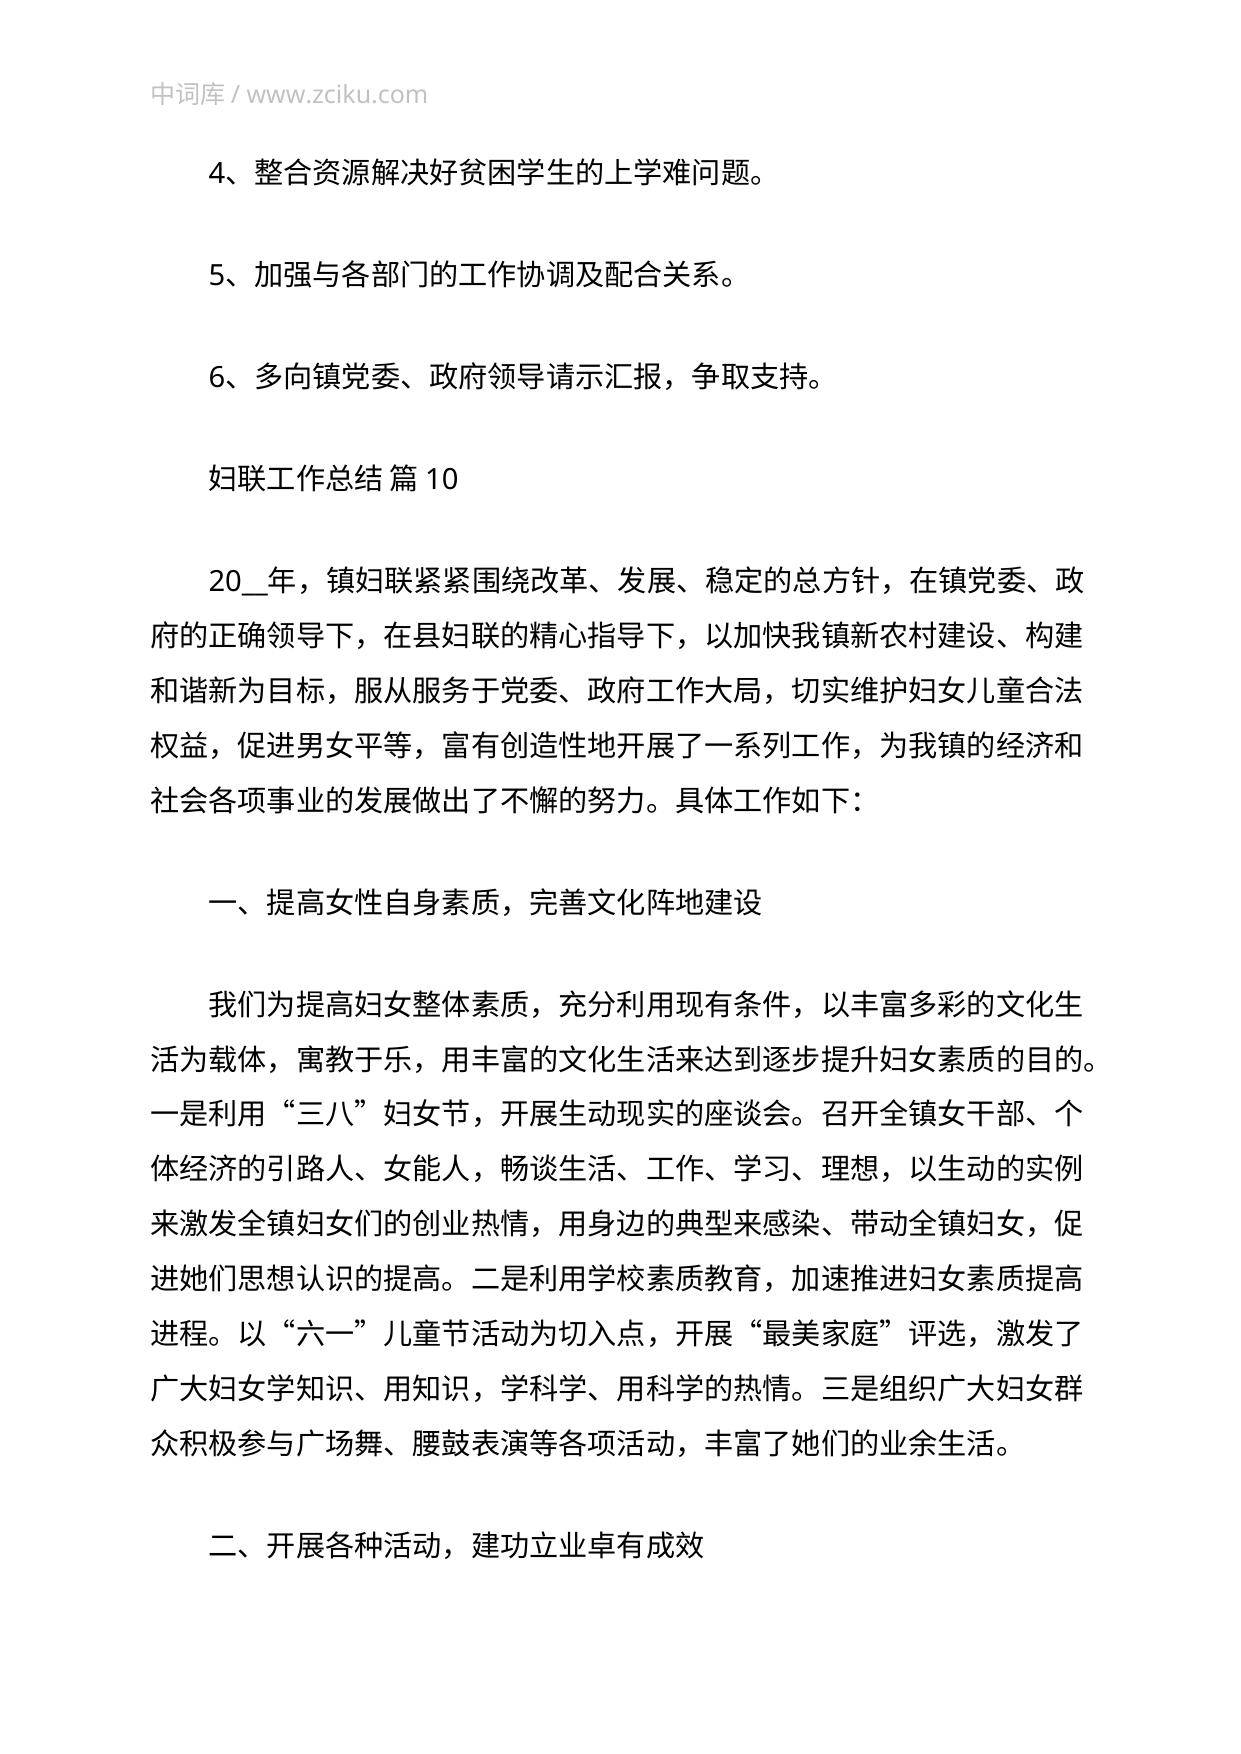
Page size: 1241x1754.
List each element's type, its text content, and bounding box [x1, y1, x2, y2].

text 5、加强与各部门的工作协调及配合关系。 [150, 252, 1090, 294]
text 20__年，镇妇联紧紧围绕改革、发展、稳定的总方针，在镇党委、政府的正确领导下，在县妇联的精心指导下，以加快我镇新农村建设、构建和谐新为目标，服从服务于党委、政府工作大局，切实维护妇女儿童合法权益，促进男女平等，富有创造性地开展了一系列工作，为我镇的经济和社会各项事业的发展做出了不懈的努力。具体工作如下： [150, 558, 1090, 820]
text 我们为提高妇女整体素质，充分利用现有条件，以丰富多彩的文化生活为载体，寓教于乐，用丰富的文化生活来达到逐步提升妇女素质的目的。一是利用“三八”妇女节，开展生动现实的座谈会。召开全镇女干部、个体经济的引路人、女能人，畅谈生活、工作、学习、理想，以生动的实例来激发全镇妇女们的创业热情，用身边的典型来感染、带动全镇妇女，促进她们思想认识的提高。二是利用学校素质教育，加速推进妇女素质提高进程。以“六一”儿童节活动为切入点，开展“最美家庭”评选，激发了广大妇女学知识、用知识，学科学、用科学的热情。三是组织广大妇女群众积极参与广场舞、腰鼓表演等各项活动，丰富了她们的业余生活。 [150, 981, 1090, 1463]
text 二、开展各种活动，建功立业卓有成效 [150, 1522, 1090, 1564]
text 一、提高女性自身素质，完善文化阵地建设 [150, 879, 1090, 922]
text 妇联工作总结 篇10 [150, 456, 1090, 498]
text 6、多向镇党委、政府领导请示汇报，争取支持。 [150, 354, 1090, 396]
text 4、整合资源解决好贫困学生的上学难问题。 [150, 150, 1090, 192]
